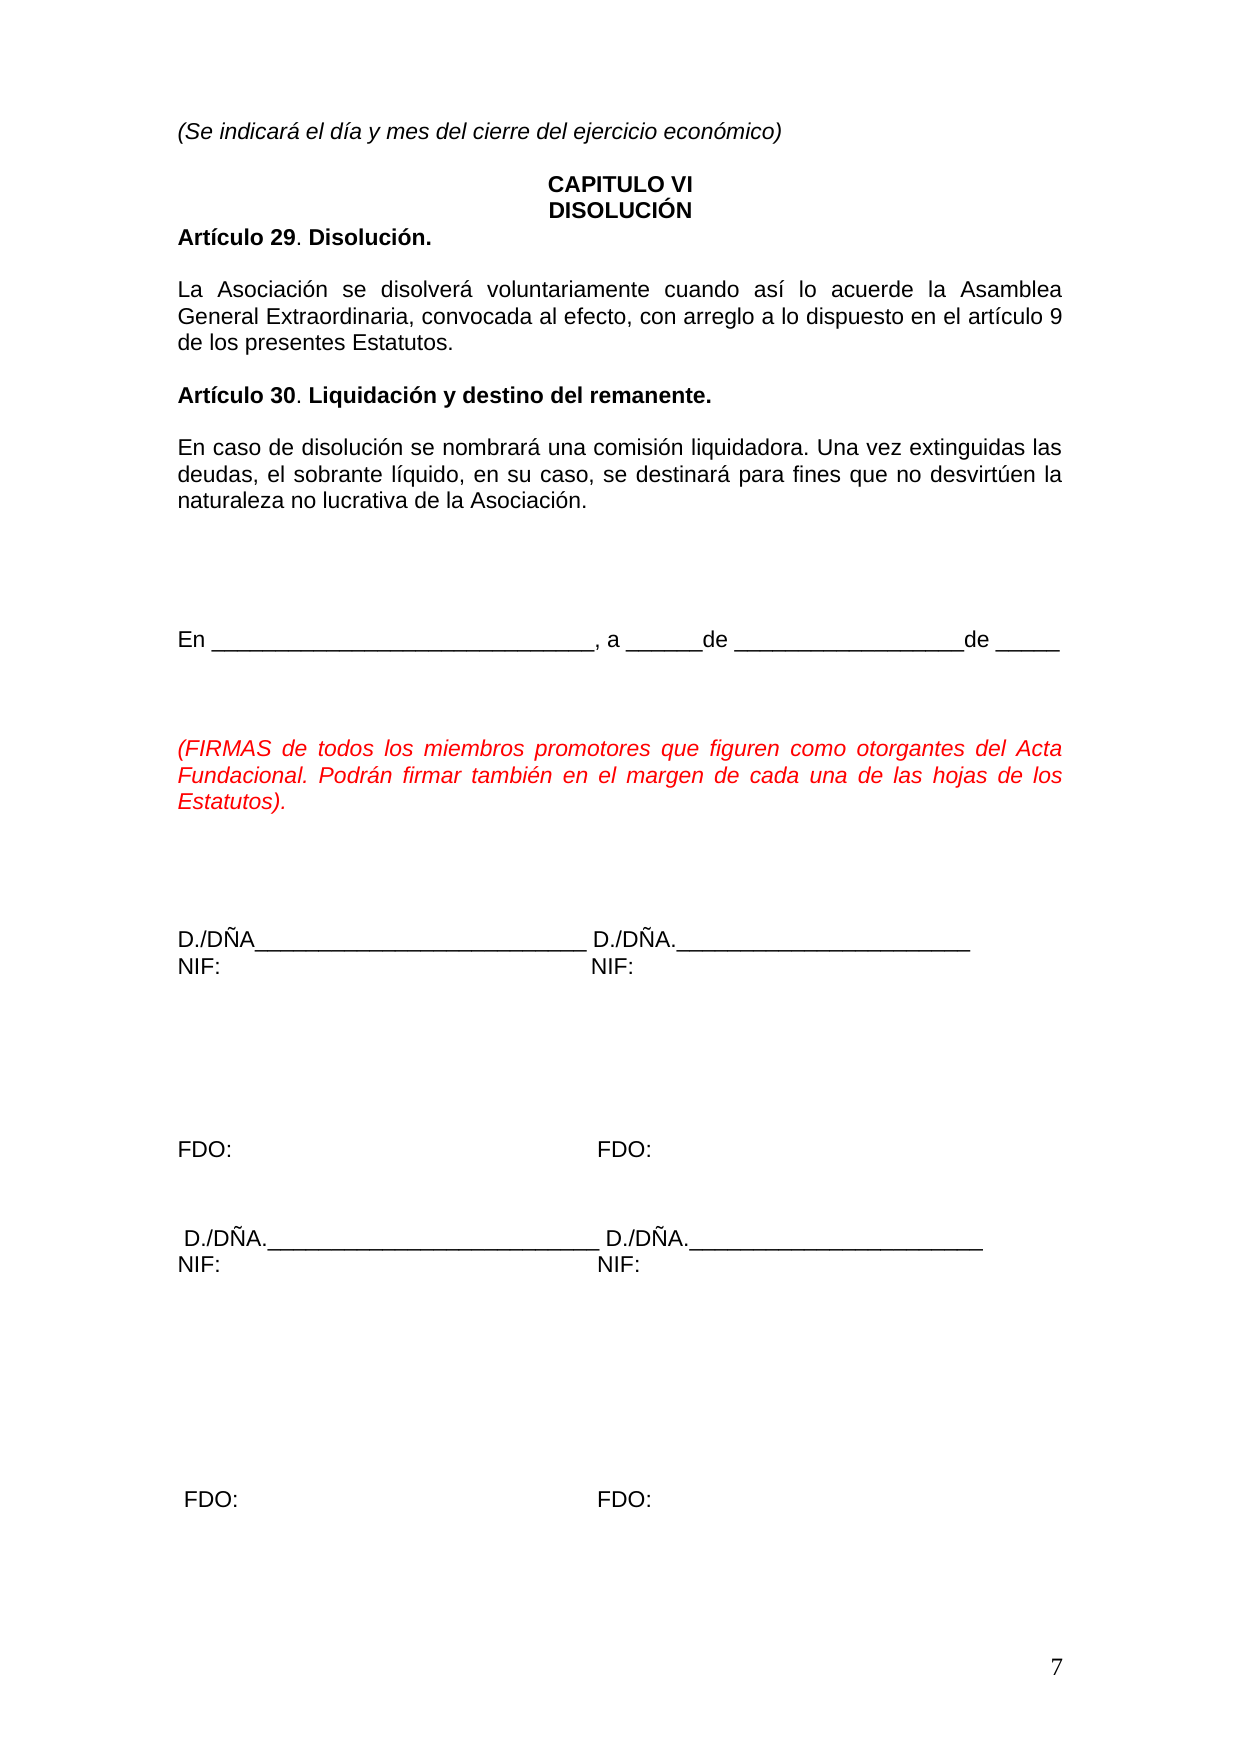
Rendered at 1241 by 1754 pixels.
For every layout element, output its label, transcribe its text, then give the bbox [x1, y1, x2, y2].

text NIF: NIF: [177, 1251, 1063, 1277]
text FDO: FDO: [177, 1136, 1063, 1162]
text La Asociación se disolverá voluntariamente cuando así lo acuerde la Asamblea General Extraordinaria, convocada al efecto, con arreglo a lo dispuesto en el artículo 9 de los presentes Estatutos. [177, 276, 1063, 355]
text FDO: FDO: [177, 1486, 1063, 1512]
text (FIRMAS de todos los miembros promotores que figuren como otorgantes del Acta Fundacional. Podrán firmar también en el margen de cada una de las hojas de los Estatutos). [177, 735, 1063, 814]
text Artículo 30. Liquidación y destino del remanente. [177, 382, 1063, 408]
text D./DÑA__________________________ D./DÑA._______________________ [177, 926, 1063, 953]
text D./DÑA.__________________________ D./DÑA._______________________ [177, 1225, 1063, 1251]
text En caso de disolución se nombrará una comisión liquidadora. Una vez extinguidas las deudas, el sobrante líquido, en su caso, se destinará para fines que no desvirtúen la naturaleza no lucrativa de la Asociación. [177, 434, 1063, 513]
text CAPITULO VI [177, 171, 1063, 197]
text Artículo 29. Disolución. [177, 223, 1063, 250]
text DISOLUCIÓN [177, 197, 1063, 223]
text (Se indicará el día y mes del cierre del ejercicio económico) [177, 118, 1063, 144]
text En ______________________________, a ______de __________________de _____ [177, 626, 1063, 652]
text NIF: NIF: [177, 953, 1063, 979]
